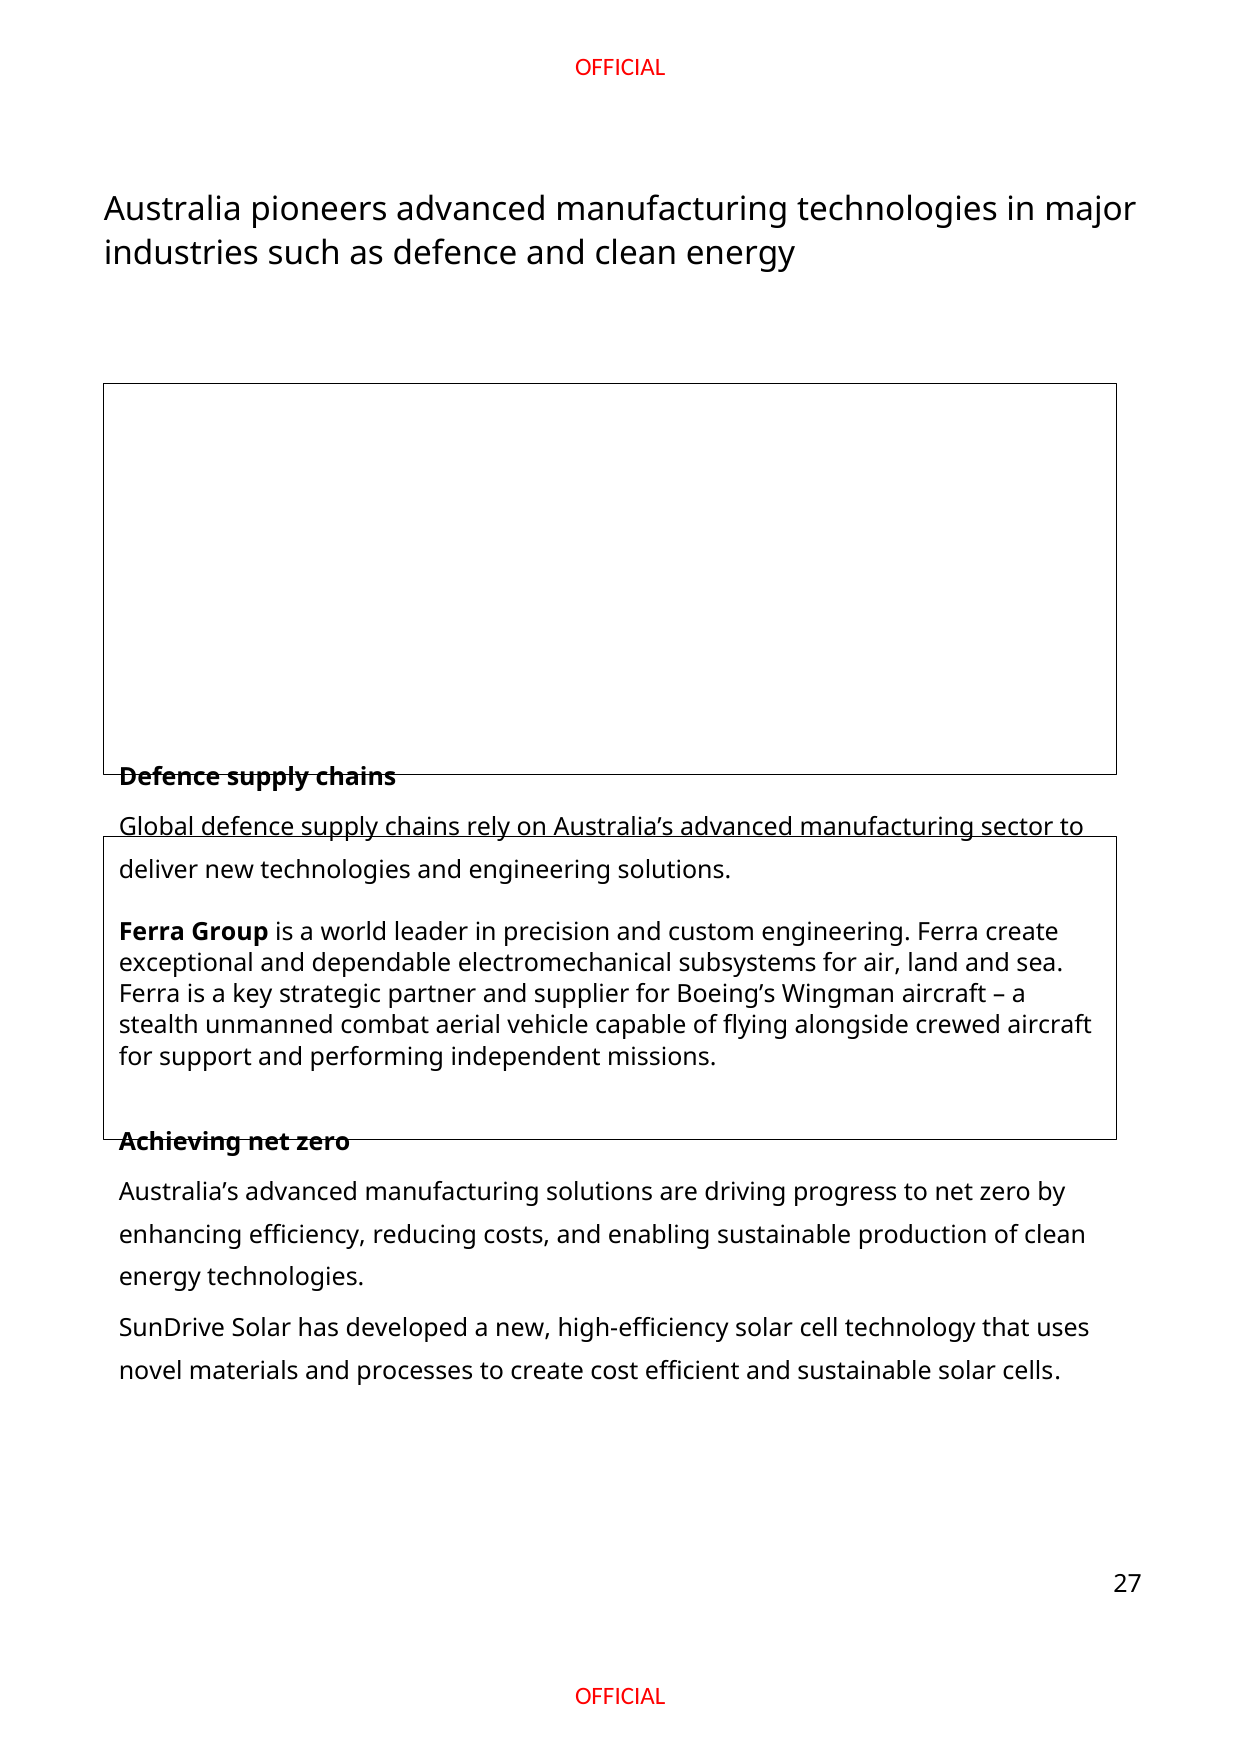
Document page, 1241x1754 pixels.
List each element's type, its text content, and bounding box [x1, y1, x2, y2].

subtitle Australia pioneers advanced manufacturing technologies in major industries such as defence and clean energy [103, 186, 1142, 273]
